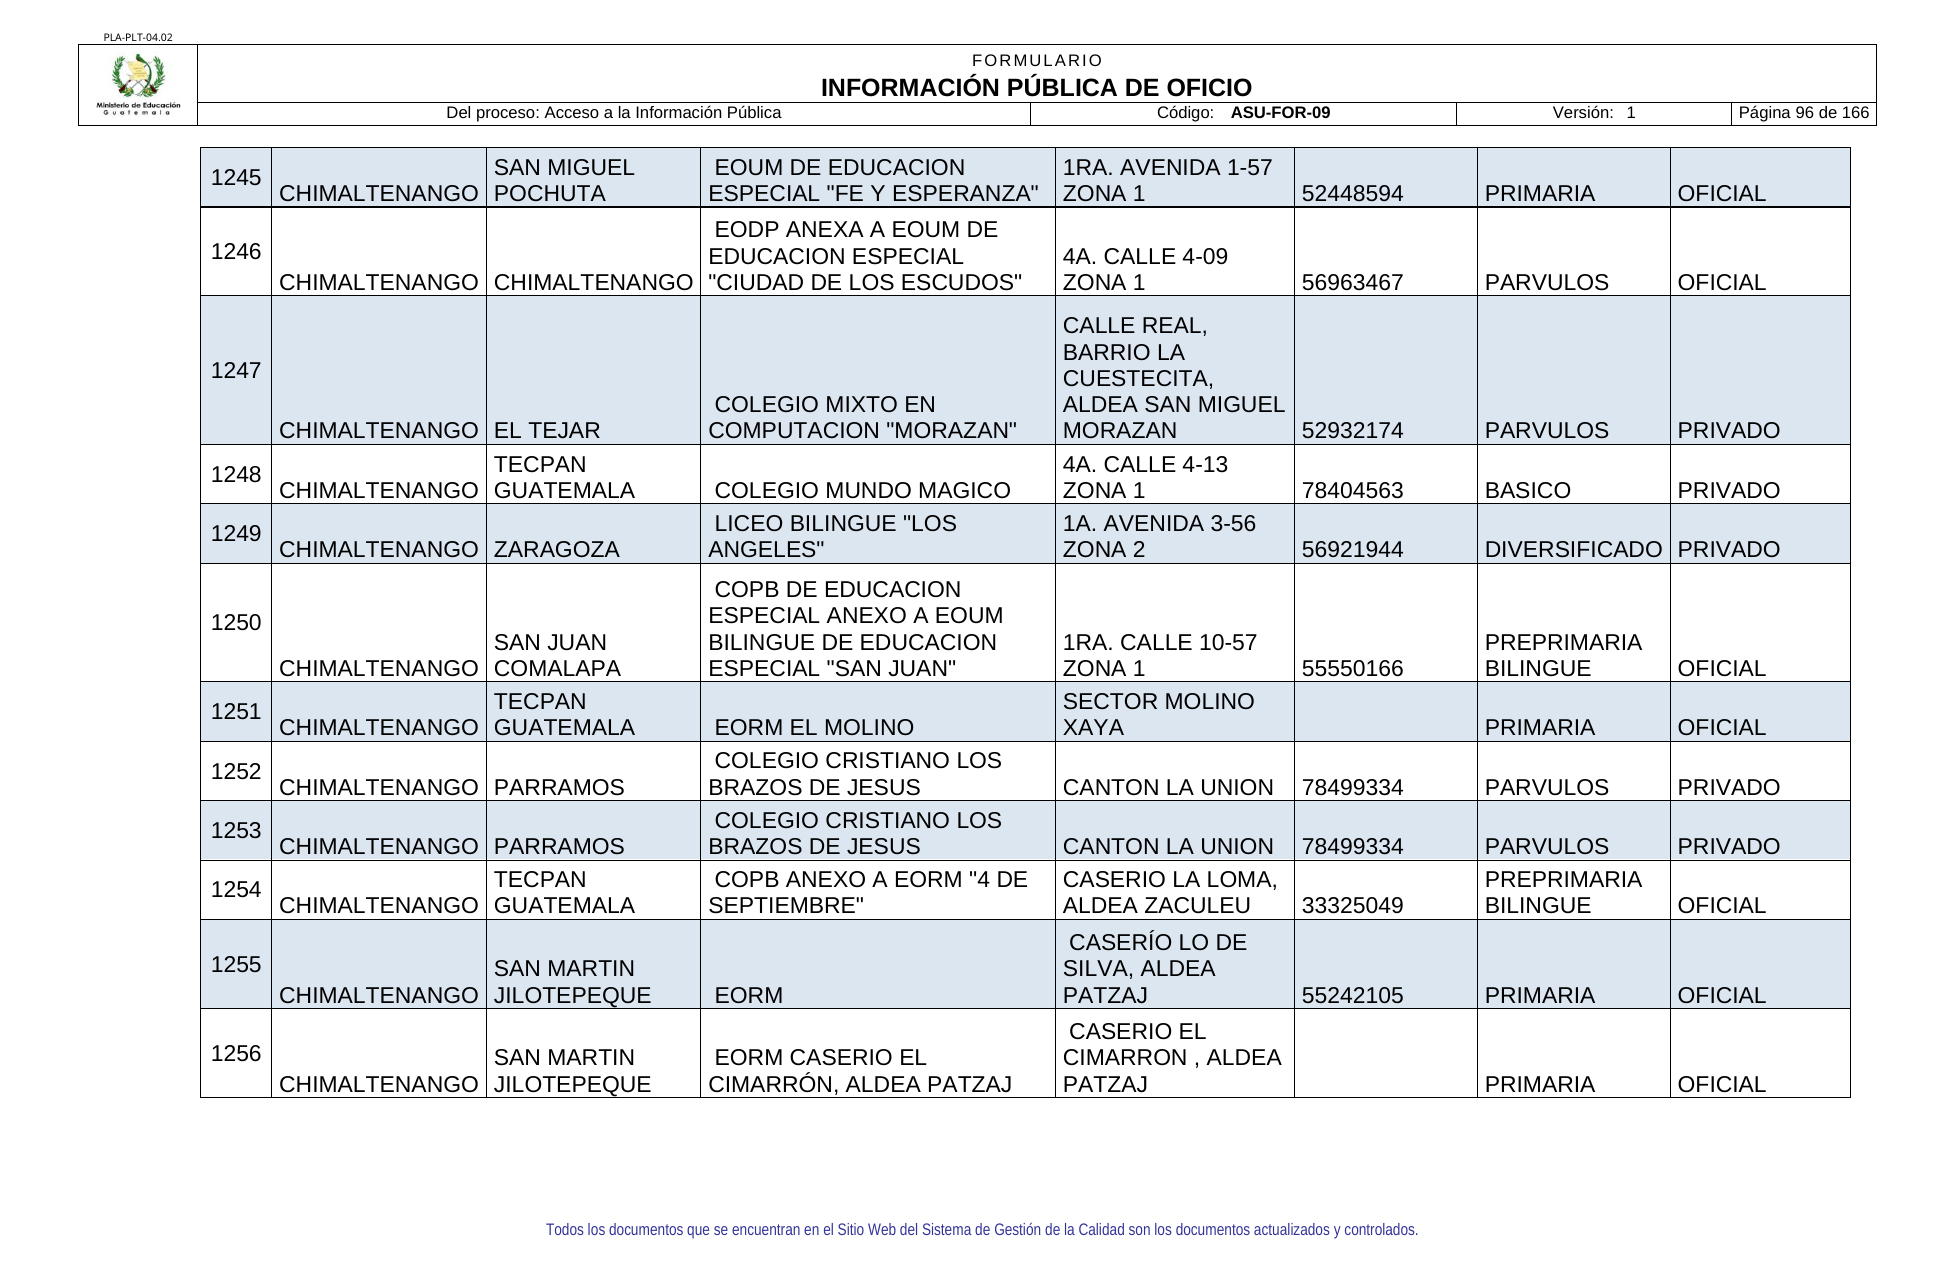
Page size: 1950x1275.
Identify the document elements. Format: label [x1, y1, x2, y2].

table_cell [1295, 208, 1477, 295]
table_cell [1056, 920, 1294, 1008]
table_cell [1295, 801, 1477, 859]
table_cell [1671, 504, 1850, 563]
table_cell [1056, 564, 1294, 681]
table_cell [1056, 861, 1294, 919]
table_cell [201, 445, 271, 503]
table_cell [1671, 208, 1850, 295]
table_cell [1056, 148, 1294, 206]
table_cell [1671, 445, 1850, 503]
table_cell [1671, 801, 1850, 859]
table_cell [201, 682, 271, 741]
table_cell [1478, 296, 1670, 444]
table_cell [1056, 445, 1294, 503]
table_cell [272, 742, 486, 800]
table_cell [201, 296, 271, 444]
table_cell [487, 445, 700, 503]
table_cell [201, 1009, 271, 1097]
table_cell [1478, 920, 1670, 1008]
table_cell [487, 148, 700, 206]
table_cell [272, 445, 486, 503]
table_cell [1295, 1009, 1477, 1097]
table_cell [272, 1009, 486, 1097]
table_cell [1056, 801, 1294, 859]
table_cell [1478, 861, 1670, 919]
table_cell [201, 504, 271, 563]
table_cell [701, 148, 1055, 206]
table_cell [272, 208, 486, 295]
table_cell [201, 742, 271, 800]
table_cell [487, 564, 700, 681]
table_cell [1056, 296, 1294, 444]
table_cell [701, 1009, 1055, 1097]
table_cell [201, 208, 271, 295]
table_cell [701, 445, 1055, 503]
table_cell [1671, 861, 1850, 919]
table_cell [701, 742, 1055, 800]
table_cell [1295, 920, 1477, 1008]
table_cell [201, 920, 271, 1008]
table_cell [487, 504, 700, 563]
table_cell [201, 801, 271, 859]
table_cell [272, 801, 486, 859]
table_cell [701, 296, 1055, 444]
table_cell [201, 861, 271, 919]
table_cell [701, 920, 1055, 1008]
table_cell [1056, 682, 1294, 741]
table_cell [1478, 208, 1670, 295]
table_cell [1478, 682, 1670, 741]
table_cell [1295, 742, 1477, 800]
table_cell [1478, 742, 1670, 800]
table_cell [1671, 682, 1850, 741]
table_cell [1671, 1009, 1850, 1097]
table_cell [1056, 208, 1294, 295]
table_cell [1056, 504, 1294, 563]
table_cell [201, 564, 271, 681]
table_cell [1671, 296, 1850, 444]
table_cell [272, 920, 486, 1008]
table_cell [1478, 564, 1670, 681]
picture [95, 51, 181, 117]
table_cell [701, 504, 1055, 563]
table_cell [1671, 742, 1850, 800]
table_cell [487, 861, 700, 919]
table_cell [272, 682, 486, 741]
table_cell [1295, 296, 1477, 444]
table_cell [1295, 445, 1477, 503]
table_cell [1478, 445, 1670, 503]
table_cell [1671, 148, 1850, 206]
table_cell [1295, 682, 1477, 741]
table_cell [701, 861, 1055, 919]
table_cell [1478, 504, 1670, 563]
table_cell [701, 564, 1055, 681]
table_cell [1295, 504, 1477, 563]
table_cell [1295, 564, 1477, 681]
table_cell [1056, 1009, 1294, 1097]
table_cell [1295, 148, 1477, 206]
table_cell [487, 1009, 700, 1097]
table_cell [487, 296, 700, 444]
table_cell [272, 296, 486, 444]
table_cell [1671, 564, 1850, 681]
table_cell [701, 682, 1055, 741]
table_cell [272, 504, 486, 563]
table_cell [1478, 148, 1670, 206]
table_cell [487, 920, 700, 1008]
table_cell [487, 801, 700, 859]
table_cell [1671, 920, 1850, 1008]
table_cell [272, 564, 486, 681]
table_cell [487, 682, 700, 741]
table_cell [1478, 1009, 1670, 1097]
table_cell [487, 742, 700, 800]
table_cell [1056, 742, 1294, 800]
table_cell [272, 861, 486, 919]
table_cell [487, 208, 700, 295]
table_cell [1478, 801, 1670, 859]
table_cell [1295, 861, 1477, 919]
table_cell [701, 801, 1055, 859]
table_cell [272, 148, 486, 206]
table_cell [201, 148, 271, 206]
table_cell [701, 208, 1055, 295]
